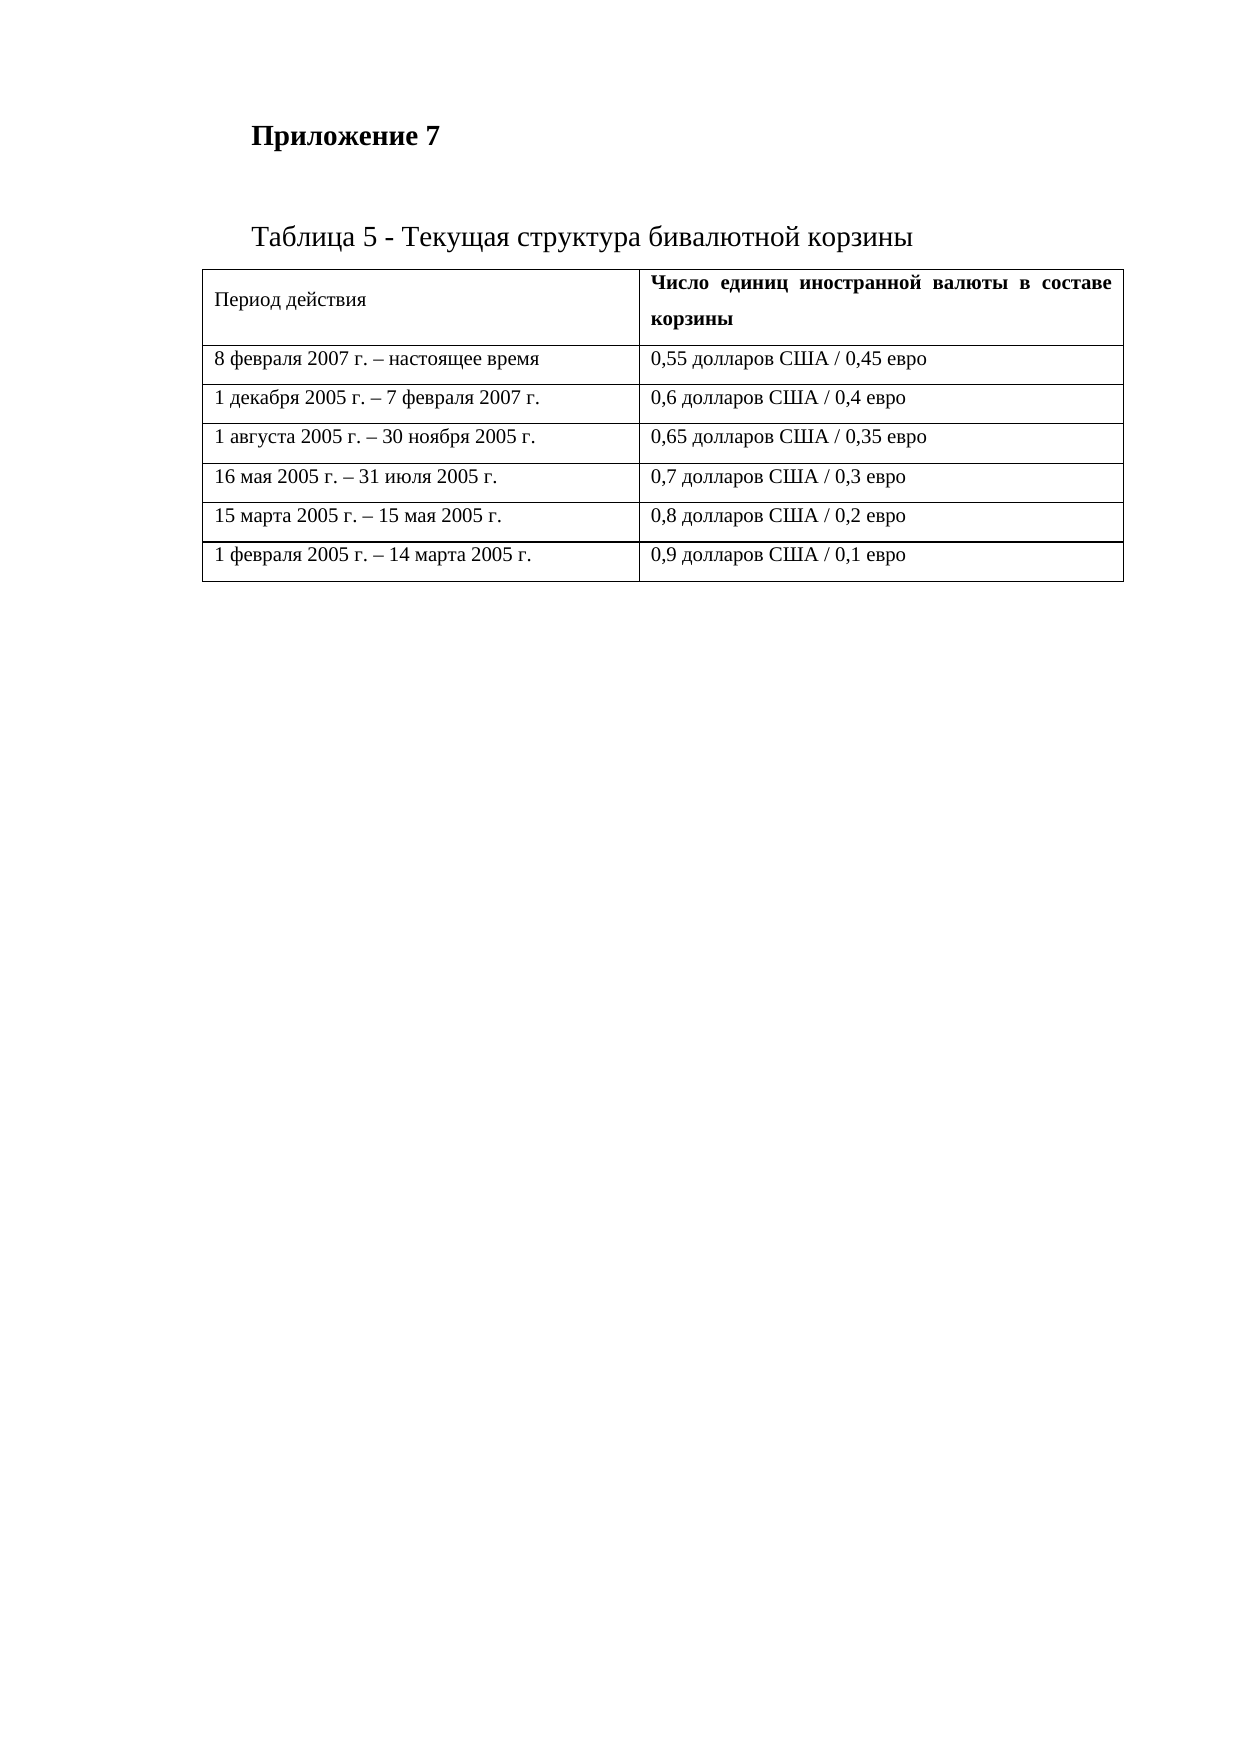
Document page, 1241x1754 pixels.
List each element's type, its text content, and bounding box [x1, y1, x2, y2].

table_cell 1 декабря 2005 г. – 7 февраля 2007 г. [203, 385, 639, 423]
table_cell 16 мая 2005 г. – 31 июля 2005 г. [203, 464, 639, 502]
table_header Период действия [203, 270, 639, 344]
table_cell 8 февраля 2007 г. – настоящее время [203, 346, 639, 384]
table_cell 0,55 долларов США / 0,45 евро [640, 346, 1123, 384]
table_cell 1 августа 2005 г. – 30 ноября 2005 г. [203, 424, 639, 463]
table_cell 0,7 долларов США / 0,3 евро [640, 464, 1123, 502]
table_cell 0,65 долларов США / 0,35 евро [640, 424, 1123, 463]
table_cell 0,6 долларов США / 0,4 евро [640, 385, 1123, 423]
table_header Число единиц иностранной валюты в составе корзины [640, 270, 1123, 344]
text Таблица 5 - Текущая структура бивалютной корзины [177, 219, 1152, 252]
table_cell 15 марта 2005 г. – 15 мая 2005 г. [203, 503, 639, 541]
text Приложение 7 [177, 118, 1152, 152]
table_cell 1 февраля 2005 г. – 14 марта 2005 г. [203, 543, 639, 581]
table_cell 0,8 долларов США / 0,2 евро [640, 503, 1123, 541]
table_cell 0,9 долларов США / 0,1 евро [640, 543, 1123, 581]
